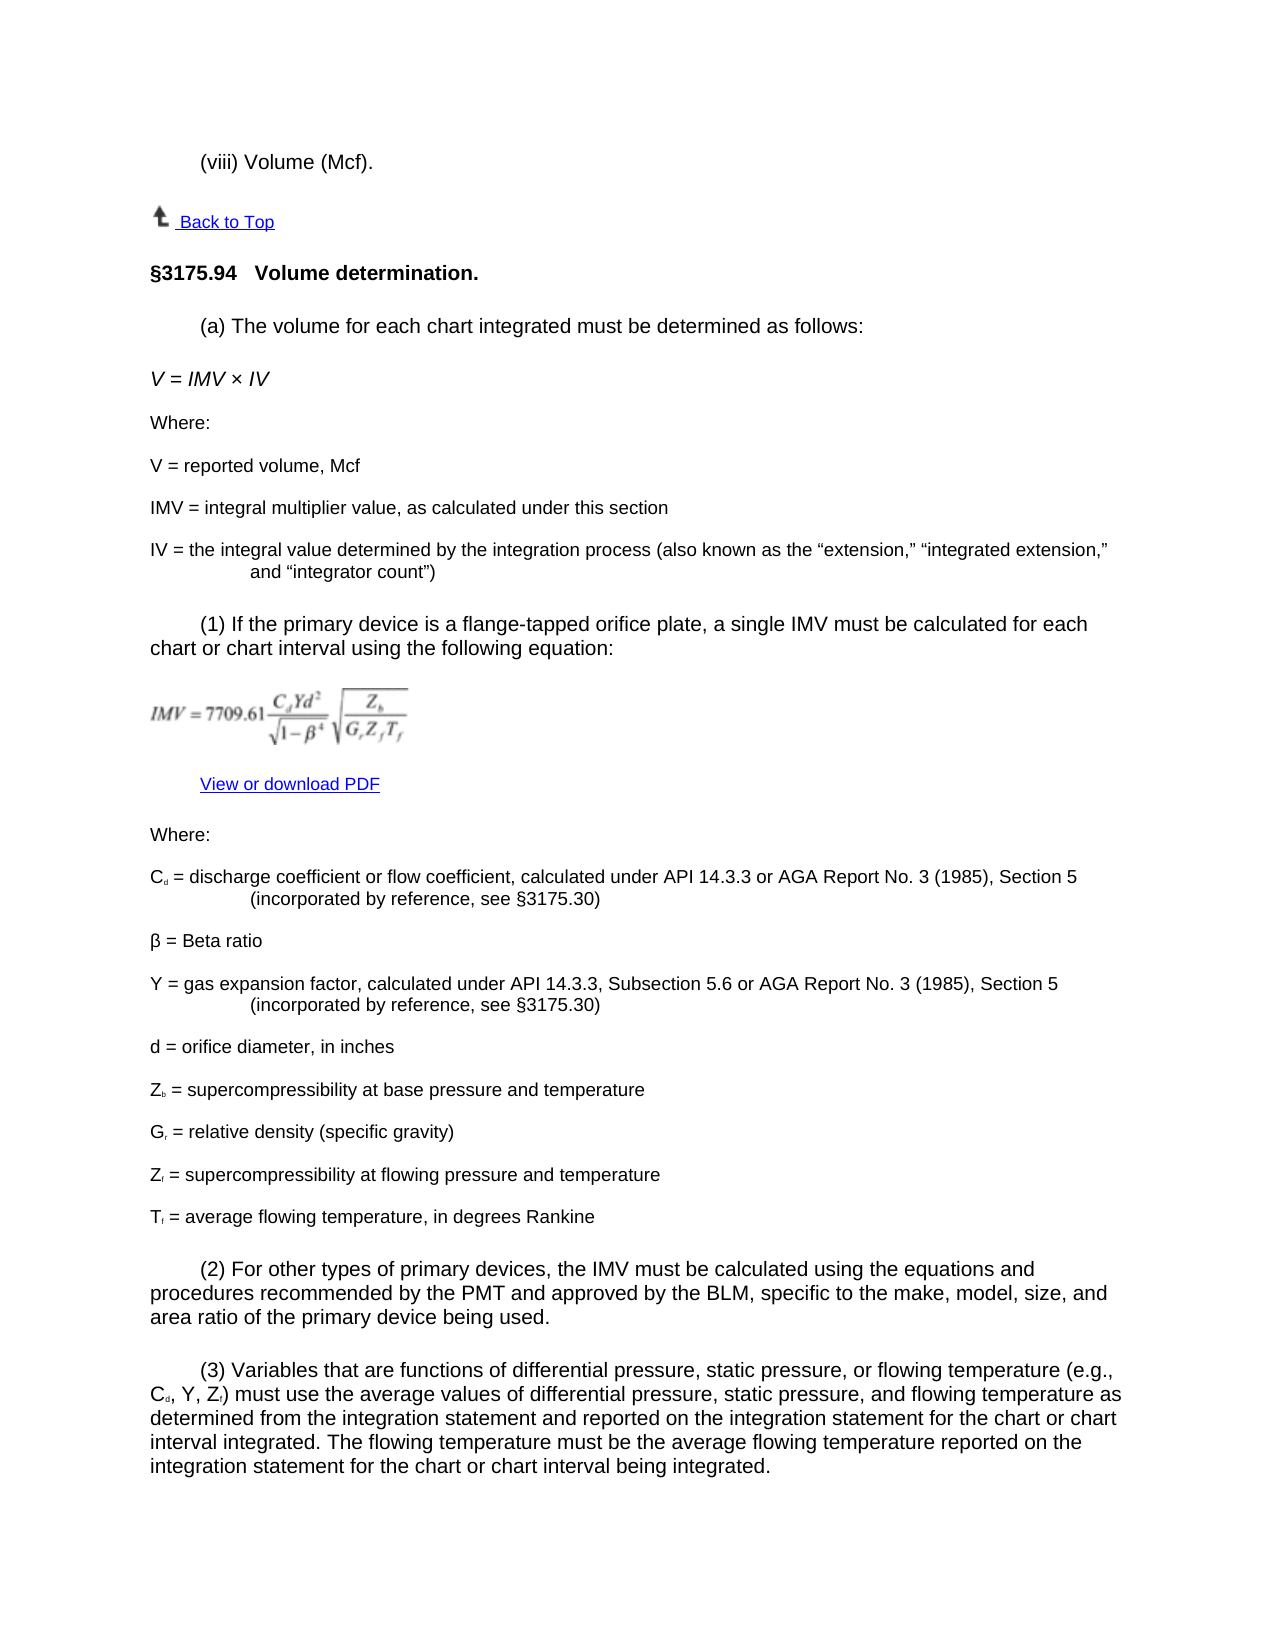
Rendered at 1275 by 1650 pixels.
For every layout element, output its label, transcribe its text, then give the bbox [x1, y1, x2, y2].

text Cd = discharge coefficient or flow coefficient, calculated under API 14.3.3 or AGA Report No. 3 (1985), Section 5 (incorporated by reference, see §3175.30) [150, 866, 1125, 909]
picture [150, 203, 175, 229]
text (2) For other types of primary devices, the IMV must be calculated using the equations and procedures recommended by the PMT and approved by the BLM, specific to the make, model, size, and area ratio of the primary device being used. [150, 1257, 1125, 1328]
text Zf = supercompressibility at flowing pressure and temperature [150, 1163, 1125, 1185]
text Y = gas expansion factor, calculated under API 14.3.3, Subsection 5.6 or AGA Report No. 3 (1985), Section 5 (incorporated by reference, see §3175.30) [150, 972, 1125, 1016]
text β = Beta ratio [150, 930, 1125, 952]
text (1) If the primary device is a flange-tapped orifice plate, a single IMV must be calculated for each chart or chart interval using the following equation: [150, 612, 1125, 659]
text (viii) Volume (Mcf). [150, 150, 1125, 174]
text IMV = integral multiplier value, as calculated under this section [150, 497, 1125, 518]
text Where: [150, 824, 1125, 845]
text d = orifice diameter, in inches [150, 1036, 1125, 1058]
text Zb = supercompressibility at base pressure and temperature [150, 1079, 1125, 1100]
text View or download PDF [150, 774, 1125, 794]
text (a) The volume for each chart integrated must be determined as follows: [150, 314, 1125, 338]
text (3) Variables that are functions of differential pressure, static pressure, or flowing temperature (e.g., Cd, Y, Zf) must use the average values of differential pressure, static pressure, and flowing temperature as determined from the integration statement and reported on the integration statement for the chart or chart interval integrated. The flowing temperature must be the average flowing temperature reported on the integration statement for the chart or chart interval being integrated. [150, 1358, 1125, 1477]
text V = IMV × IV [150, 367, 1125, 391]
picture [150, 688, 409, 745]
text Tf = average flowing temperature, in degrees Rankine [150, 1206, 1125, 1227]
text V = reported volume, Mcf [150, 454, 1125, 476]
text Gr = relative density (specific gravity) [150, 1121, 1125, 1143]
text IV = the integral value determined by the integration process (also known as the “extension,” “integrated extension,” and “integrator count”) [150, 539, 1125, 582]
text Where: [150, 412, 1125, 434]
text §3175.94 Volume determination. [150, 261, 1125, 285]
text Back to Top [150, 203, 1125, 232]
